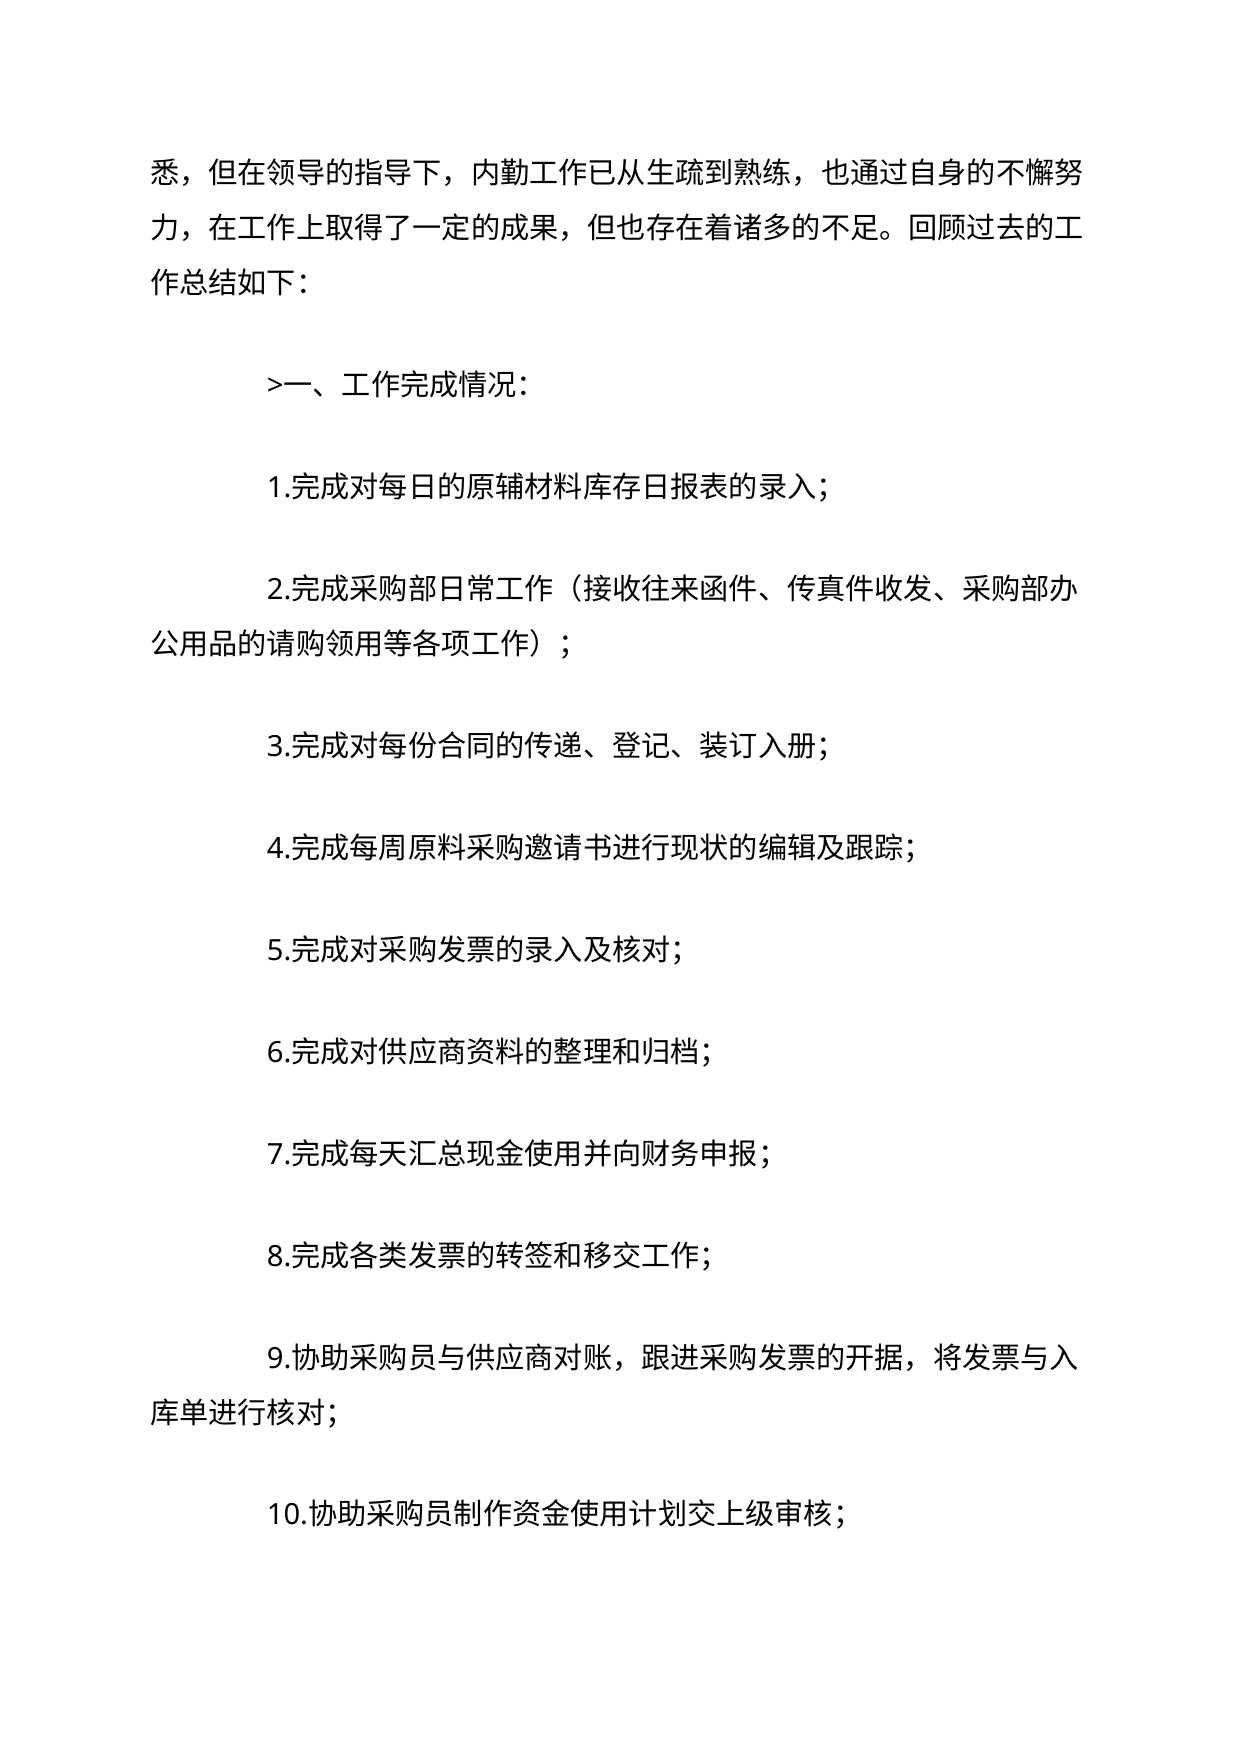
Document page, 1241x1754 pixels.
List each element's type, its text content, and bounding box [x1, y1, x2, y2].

text 7.完成每天汇总现金使用并向财务申报； [150, 1130, 1090, 1173]
text 4.完成每周原料采购邀请书进行现状的编辑及跟踪； [150, 824, 1090, 867]
text 10.协助采购员制作资金使用计划交上级审核； [150, 1491, 1090, 1533]
text 1.完成对每日的原辅材料库存日报表的录入； [150, 463, 1090, 506]
text 3.完成对每份合同的传递、登记、装订入册； [150, 722, 1090, 765]
text 2.完成采购部日常工作（接收往来函件、传真件收发、采购部办公用品的请购领用等各项工作）； [150, 566, 1090, 663]
text 9.协助采购员与供应商对账，跟进采购发票的开据，将发票与入库单进行核对； [150, 1334, 1090, 1431]
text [150, 150, 1090, 302]
text 5.完成对采购发票的录入及核对； [150, 926, 1090, 969]
text >一、工作完成情况： [150, 362, 1090, 404]
text 8.完成各类发票的转签和移交工作； [150, 1232, 1090, 1274]
text 6.完成对供应商资料的整理和归档； [150, 1028, 1090, 1071]
